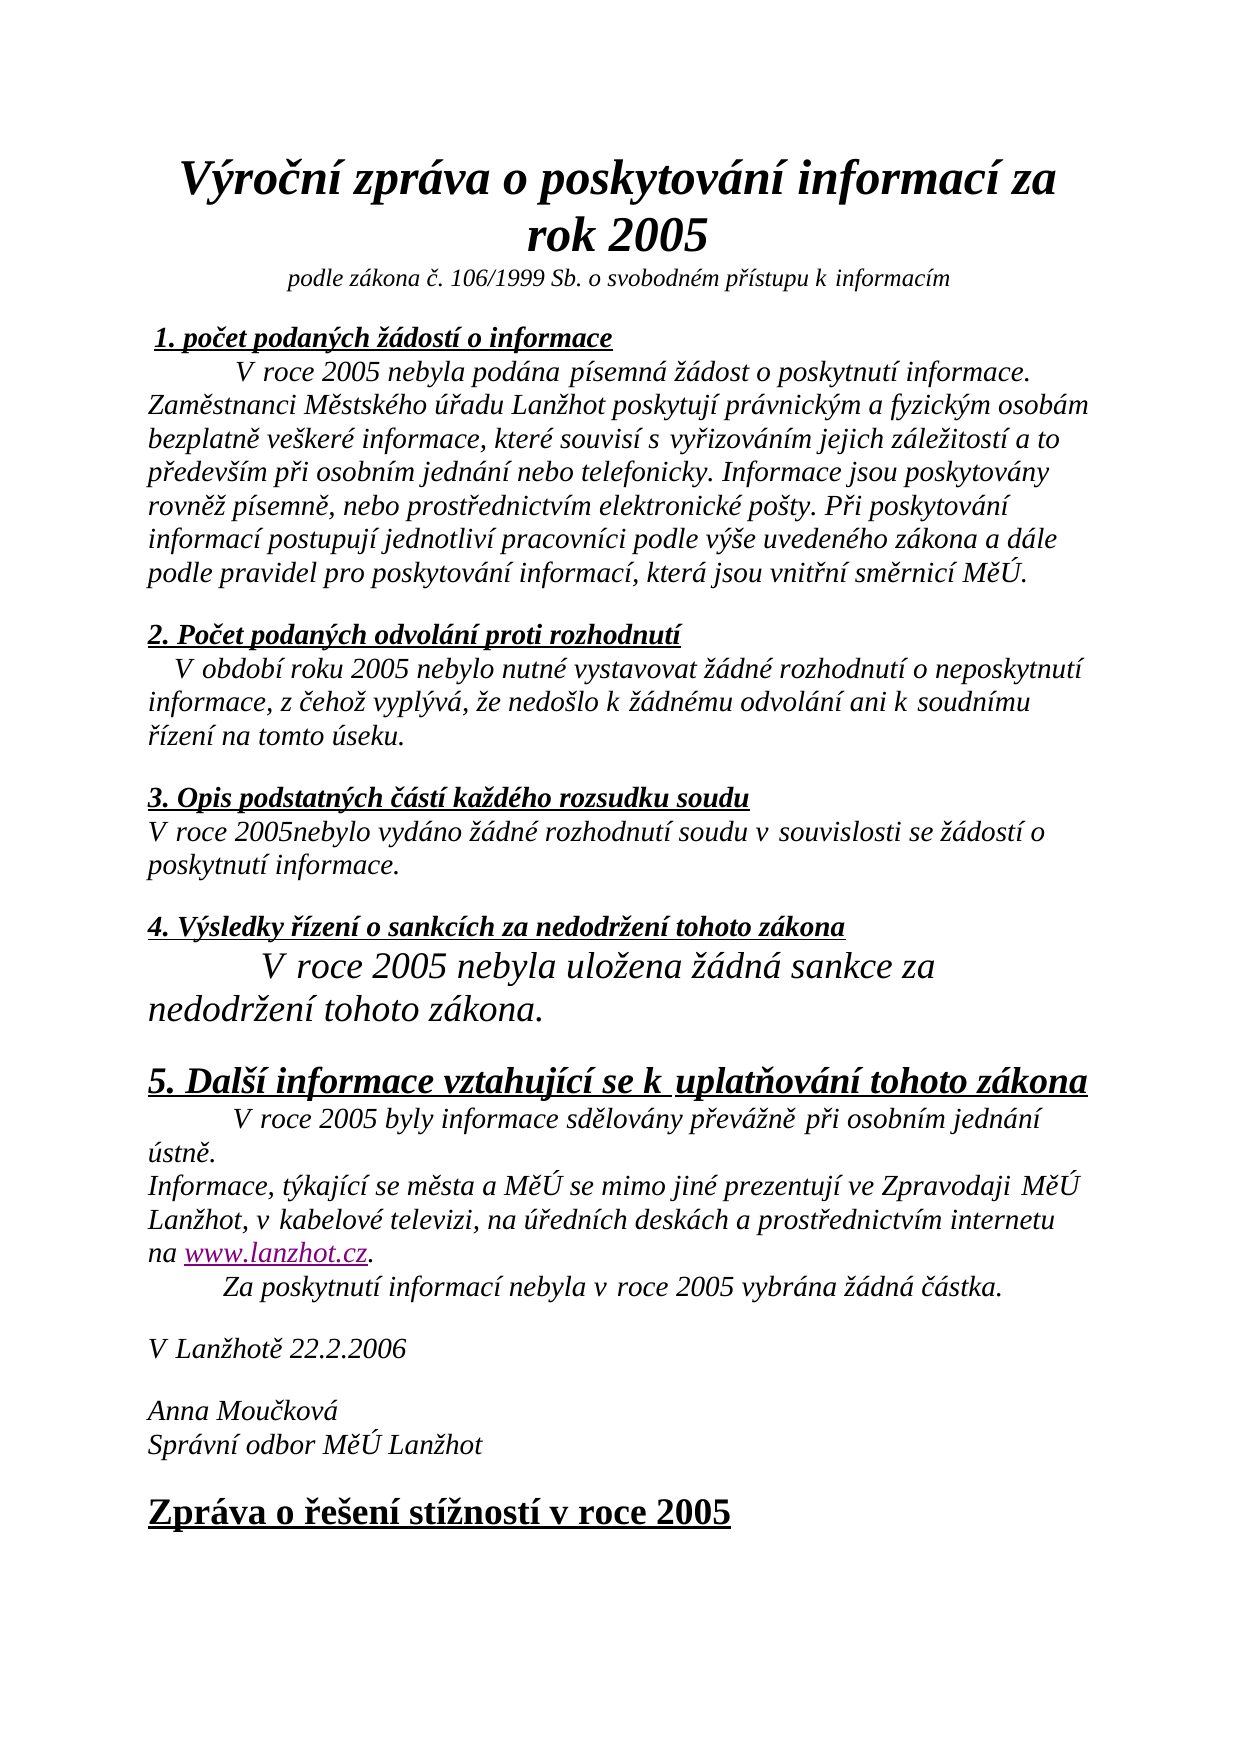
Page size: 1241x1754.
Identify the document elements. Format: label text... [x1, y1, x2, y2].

text podle zákona č. 106/1999 Sb. o svobodném přístupu k informacím [148, 263, 1093, 291]
text Správní odbor MěÚ Lanžhot [148, 1427, 1093, 1461]
text 2. Počet podaných odvolání proti rozhodnutí [148, 617, 1093, 651]
text 3. Opis podstatných částí každého rozsudku soudu [148, 780, 1093, 814]
text V roce 2005nebylo vydáno žádné rozhodnutí soudu v souvislosti se žádostí o poskytnutí informace. [148, 814, 1093, 881]
text 5. Další informace vztahující se k uplatňování tohoto zákona [148, 1058, 1093, 1101]
text 1. počet podaných žádostí o informace [148, 320, 1093, 354]
text V roce 2005 byly informace sdělovány převážně při osobním jednání ústně. [148, 1101, 1093, 1168]
text Za poskytnutí informací nebyla v roce 2005 vybrána žádná částka. [148, 1269, 1093, 1302]
text V Lanžhotě 22.2.2006 [148, 1331, 1093, 1365]
text Výroční zpráva o poskytování informací za rok 2005 [148, 148, 1093, 263]
text Zpráva o řešení stížností v roce 2005 [148, 1489, 1093, 1532]
text Zaměstnanci Městského úřadu Lanžhot poskytují právnickým a fyzickým osobám bezplatně veškeré informace, které souvisí s vyřizováním jejich záležitostí a to především při osobním jednání nebo telefonicky. Informace jsou poskytovány rovněž písemně, nebo prostřednictvím elektronické pošty. Při poskytování informací postupují jednotliví pracovníci podle výše uvedeného zákona a dále podle pravidel pro poskytování informací, která jsou vnitřní směrnicí MěÚ. [148, 387, 1093, 588]
text V roce 2005 nebyla uložena žádná sankce za nedodržení tohoto zákona. [148, 943, 1093, 1029]
text Anna Moučková [148, 1393, 1093, 1427]
text Informace, týkající se města a MěÚ se mimo jiné prezentují ve Zpravodaji MěÚ Lanžhot, v kabelové televizi, na úředních deskách a prostřednictvím internetu na www.lanzhot.cz. [148, 1168, 1093, 1269]
text V roce 2005 nebyla podána písemná žádost o poskytnutí informace. [148, 354, 1093, 387]
text 4. Výsledky řízení o sankcích za nedodržení tohoto zákona [148, 909, 1093, 943]
text V období roku 2005 nebylo nutné vystavovat žádné rozhodnutí o neposkytnutí informace, z čehož vyplývá, že nedošlo k žádnému odvolání ani k soudnímu řízení na tomto úseku. [73, 651, 1093, 751]
